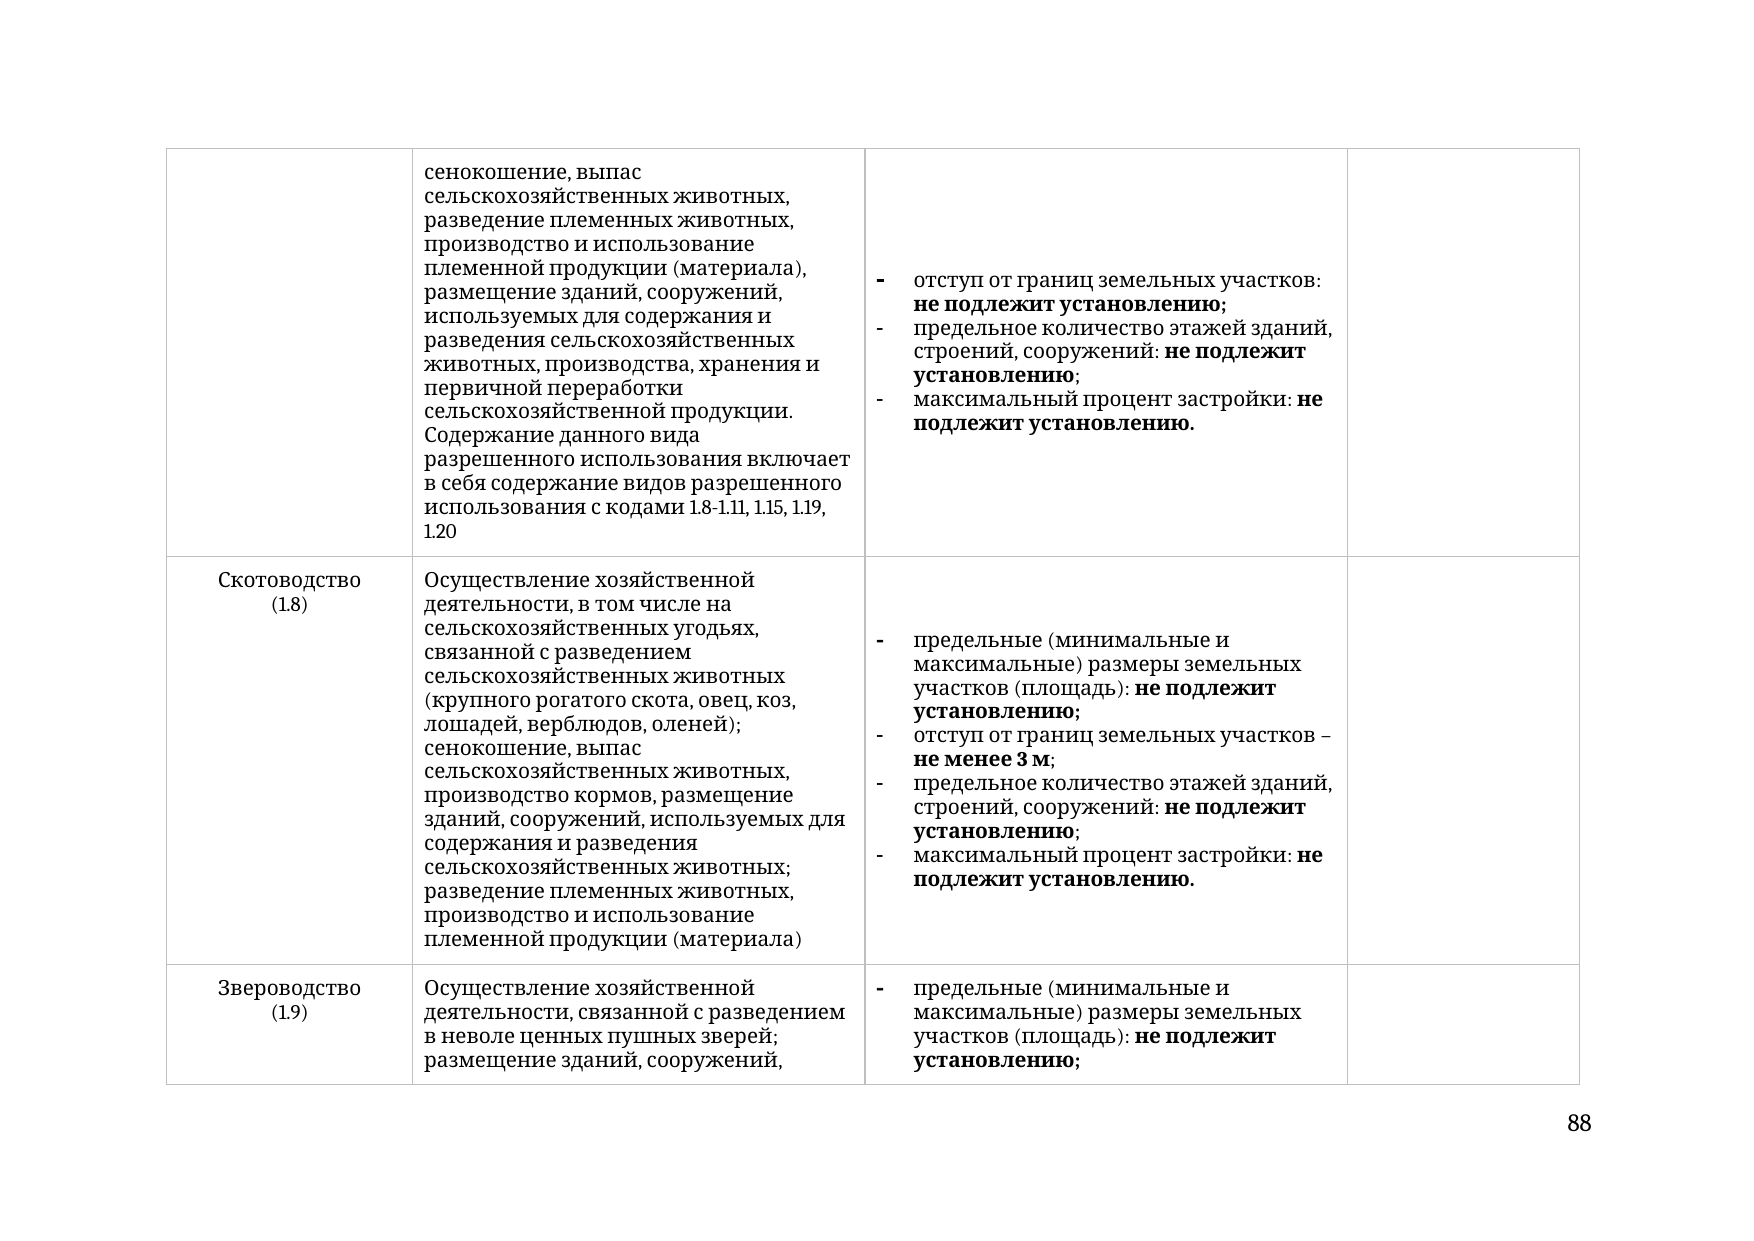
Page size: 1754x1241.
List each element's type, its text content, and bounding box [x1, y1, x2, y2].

table_cell Осуществление хозяйственной деятельности, в том числе на сельскохозяйственных угодьях, связанной с разведением сельскохозяйственных животных (крупного рогатого скота, овец, коз, лошадей, верблюдов, оленей); сенокошение, выпас сельскохозяйственных животных, производство кормов, размещение зданий, сооружений, используемых для содержания и разведения сельскохозяйственных животных; разведение племенных животных, производство и использование племенной продукции (материала) [413, 557, 864, 963]
table_cell [1348, 149, 1579, 556]
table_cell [167, 149, 412, 556]
table_cell [1348, 965, 1579, 1084]
table_cell [1348, 557, 1579, 963]
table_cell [413, 149, 864, 556]
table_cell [413, 965, 864, 1084]
table_cell Звероводство (1.9) [167, 965, 412, 1084]
table_cell Скотоводство (1.8) [167, 557, 412, 963]
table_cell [866, 149, 1347, 556]
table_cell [866, 965, 1347, 1084]
